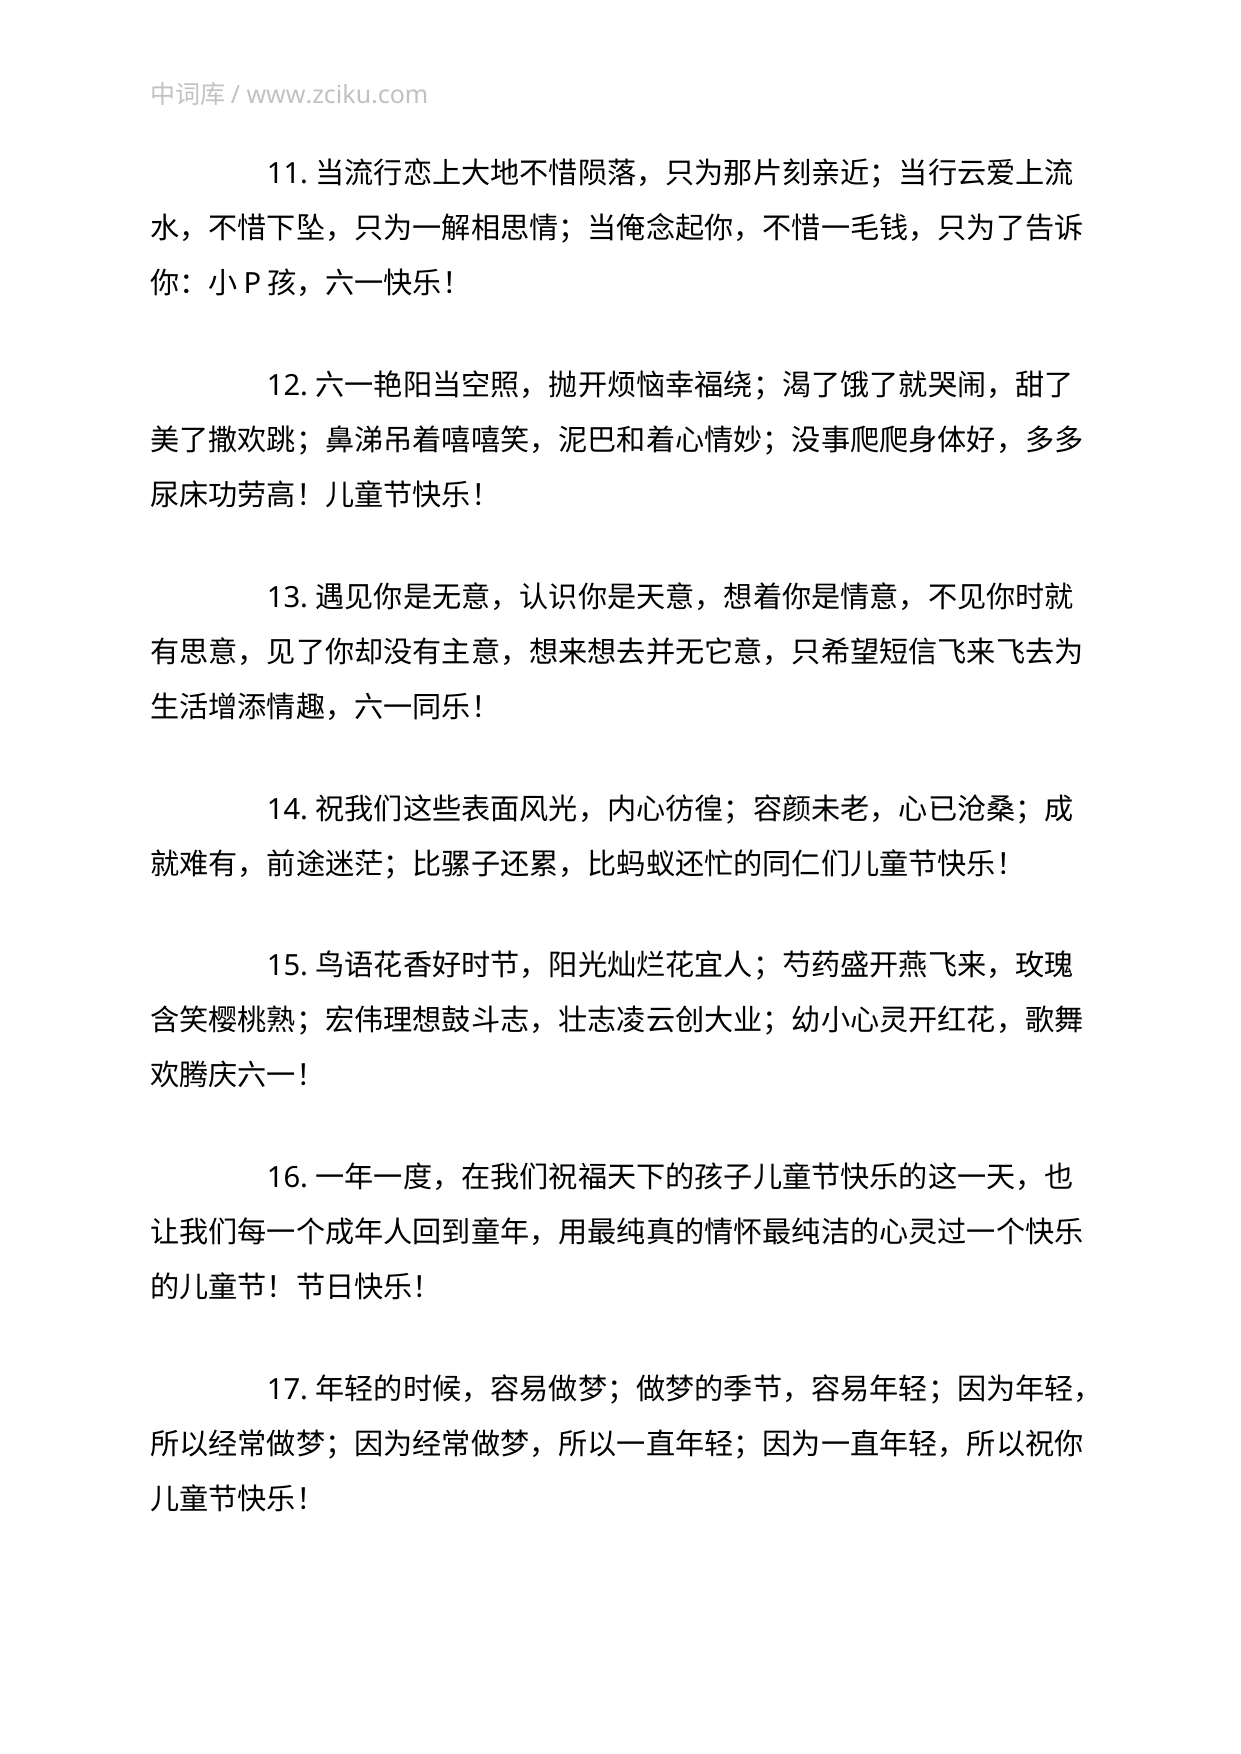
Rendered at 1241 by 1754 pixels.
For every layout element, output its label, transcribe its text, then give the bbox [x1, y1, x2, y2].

text 12. 六一艳阳当空照，抛开烦恼幸福绕；渴了饿了就哭闹，甜了美了撒欢跳；鼻涕吊着嘻嘻笑，泥巴和着心情妙；没事爬爬身体好，多多尿床功劳高！儿童节快乐！ [150, 362, 1090, 514]
text 14. 祝我们这些表面风光，内心彷徨；容颜未老，心已沧桑；成就难有，前途迷茫；比骡子还累，比蚂蚁还忙的同仁们儿童节快乐！ [150, 785, 1090, 882]
text 17. 年轻的时候，容易做梦；做梦的季节，容易年轻；因为年轻，所以经常做梦；因为经常做梦，所以一直年轻；因为一直年轻，所以祝你儿童节快乐！ [150, 1365, 1090, 1517]
text 15. 鸟语花香好时节，阳光灿烂花宜人；芍药盛开燕飞来，玫瑰含笑樱桃熟；宏伟理想鼓斗志，壮志凌云创大业；幼小心灵开红花，歌舞欢腾庆六一！ [150, 942, 1090, 1094]
text 11. 当流行恋上大地不惜陨落，只为那片刻亲近；当行云爱上流水，不惜下坠，只为一解相思情；当俺念起你，不惜一毛钱，只为了告诉你：小P孩，六一快乐！ [150, 150, 1090, 302]
text 16. 一年一度，在我们祝福天下的孩子儿童节快乐的这一天，也让我们每一个成年人回到童年，用最纯真的情怀最纯洁的心灵过一个快乐的儿童节！节日快乐！ [150, 1154, 1090, 1306]
text 13. 遇见你是无意，认识你是天意，想着你是情意，不见你时就有思意，见了你却没有主意，想来想去并无它意，只希望短信飞来飞去为生活增添情趣，六一同乐！ [150, 573, 1090, 726]
